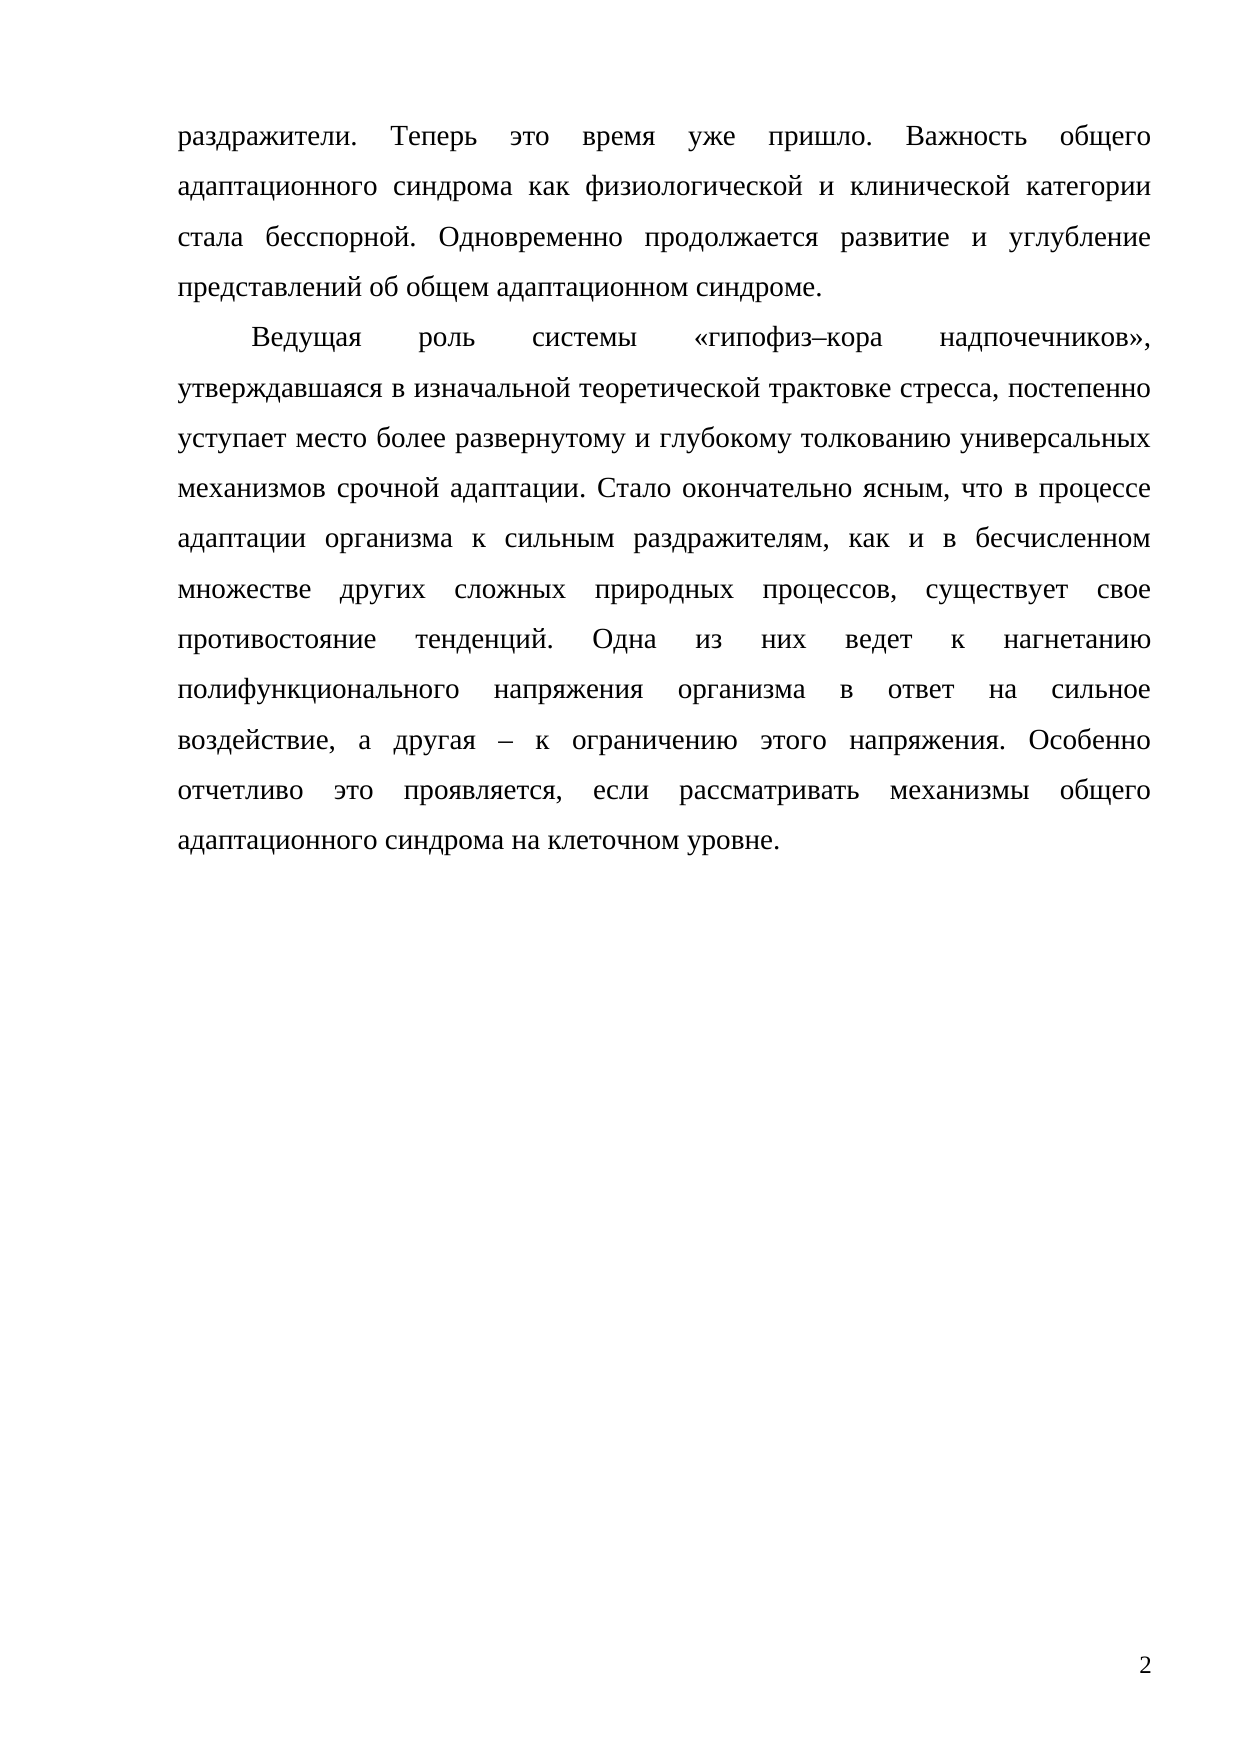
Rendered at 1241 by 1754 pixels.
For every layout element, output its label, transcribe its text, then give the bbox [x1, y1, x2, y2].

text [177, 118, 1152, 303]
text Ведущая роль системы «гипофиз–кора надпочечников», утверждавшаяся в изначальной теоретической трактовке стресса, постепенно уступает место более развернутому и глубокому толкованию универсальных механизмов срочной адаптации. Стало окончательно ясным, что в процессе адаптации организма к сильным раздражителям, как и в бесчисленном множестве других сложных природных процессов, существует свое противостояние тенденций. Одна из них ведет к нагнетанию полифункционального напряжения организма в ответ на сильное воздействие, а другая – к ограничению этого напряжения. Особенно отчетливо это проявляется, если рассматривать механизмы общего адаптационного синдрома на клеточном уровне. [177, 319, 1152, 856]
